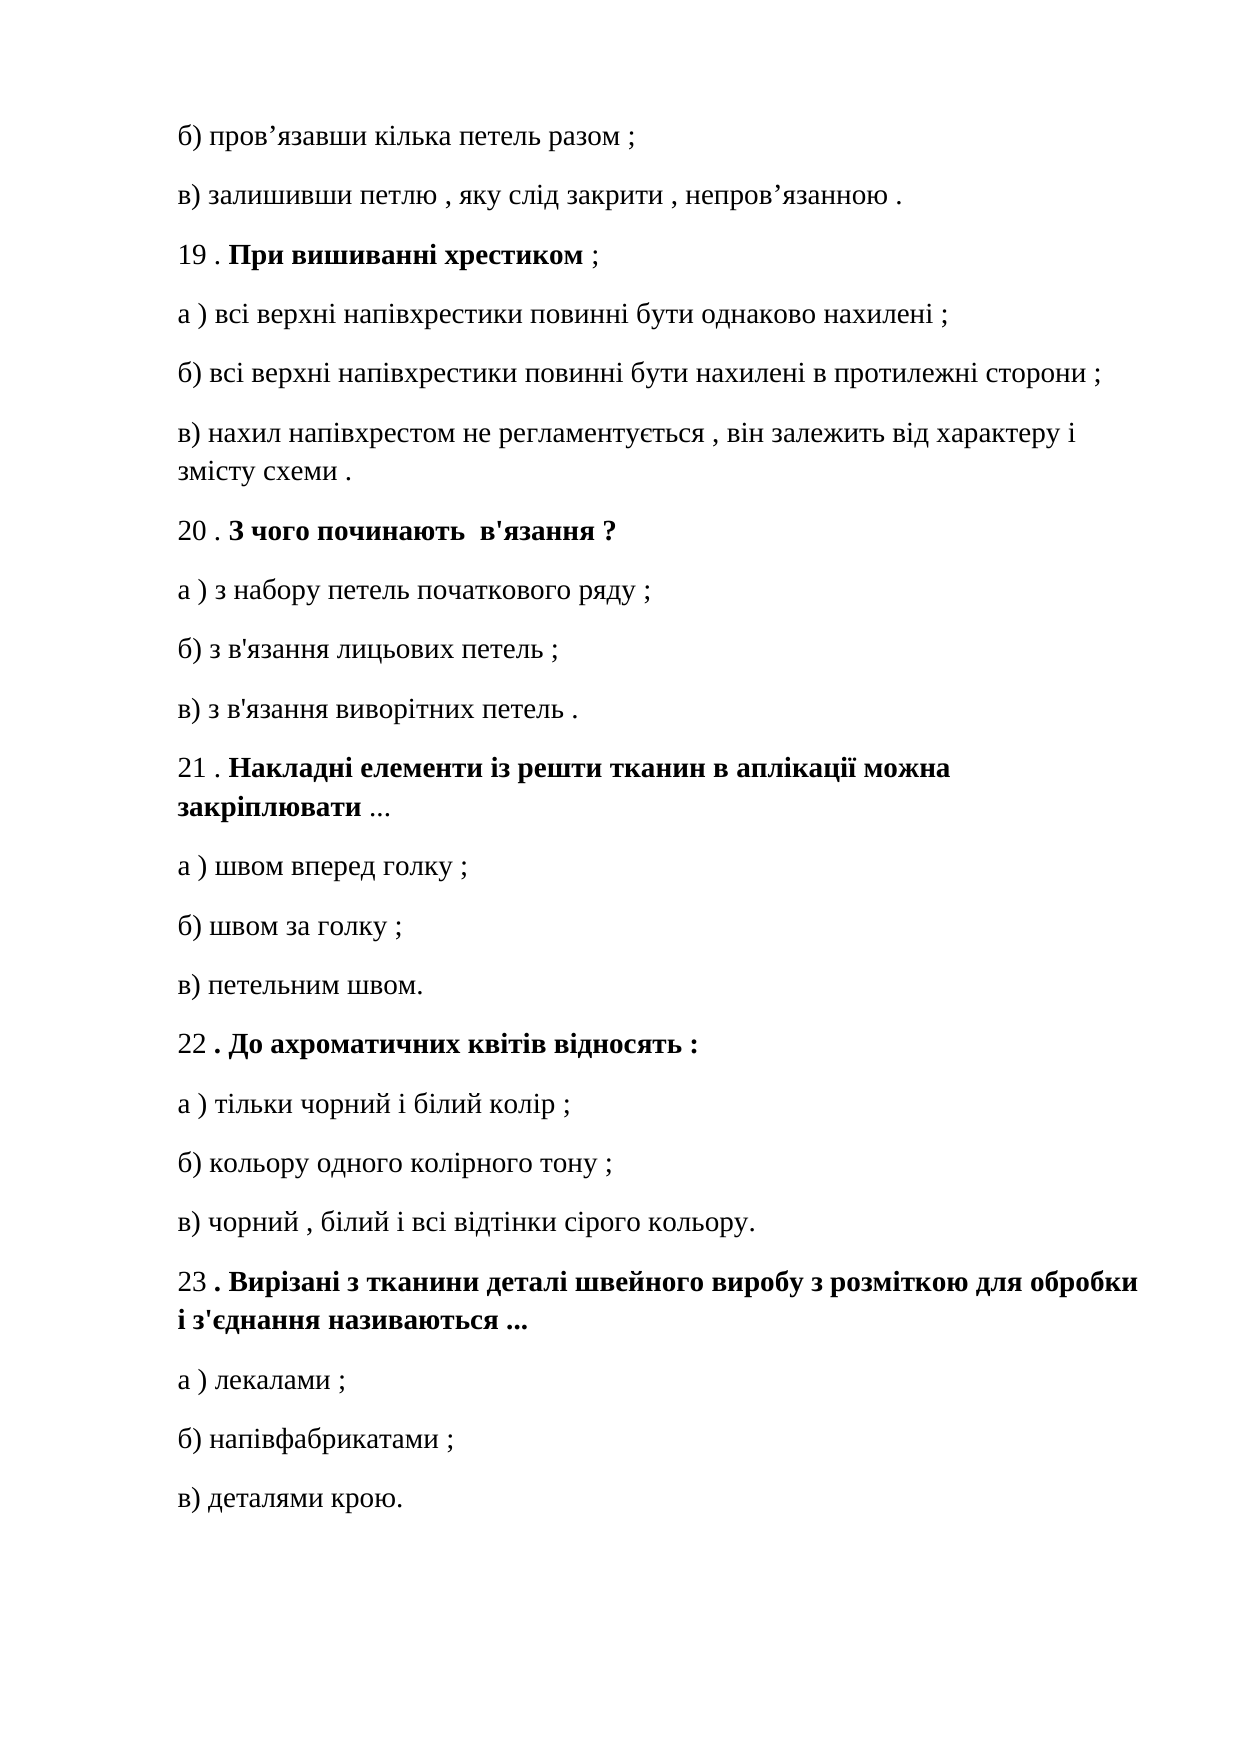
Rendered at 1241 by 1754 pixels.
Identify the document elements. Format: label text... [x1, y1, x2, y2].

text в) залишивши петлю , яку слід закрити , непров’язанною . [177, 177, 1152, 211]
text а ) всі верхні напівхрестики повинні бути однаково нахилені ; [177, 296, 1152, 330]
text 21 . Накладні елементи із решти тканин в аплікації можна закріплювати ... [177, 750, 1152, 822]
text б) кольору одного колірного тону ; [177, 1145, 1152, 1179]
text б) напівфабрикатами ; [177, 1421, 1152, 1455]
text а ) швом вперед голку ; [177, 848, 1152, 882]
text 20 . З чого починають в'язання ? [177, 513, 1152, 546]
text б) швом за голку ; [177, 908, 1152, 941]
text 22 . До ахроматичних квітів відносять : [177, 1026, 1152, 1060]
text в) деталями крою. [177, 1481, 1152, 1514]
text б) з в'язання лицьових петель ; [177, 632, 1152, 665]
text а ) з набору петель початкового ряду ; [177, 572, 1152, 606]
text а ) тільки чорний і білий колір ; [177, 1086, 1152, 1119]
text б) пров’язавши кілька петель разом ; [177, 118, 1152, 152]
text в) петельним швом. [177, 967, 1152, 1001]
text б) всі верхні напівхрестики повинні бути нахилені в протилежні сторони ; [177, 356, 1152, 389]
text а ) лекалами ; [177, 1362, 1152, 1395]
text 19 . При вишиванні хрестиком ; [177, 237, 1152, 270]
text 23 . Вирізані з тканини деталі швейного виробу з розміткою для обробки і з'єднання називаються ... [177, 1264, 1152, 1336]
text в) чорний , білий і всі відтінки сірого кольору. [177, 1204, 1152, 1238]
text в) з в'язання виворітних петель . [177, 691, 1152, 724]
text в) нахил напівхрестом не регламентується , він залежить від характеру і змісту схеми . [177, 415, 1152, 487]
